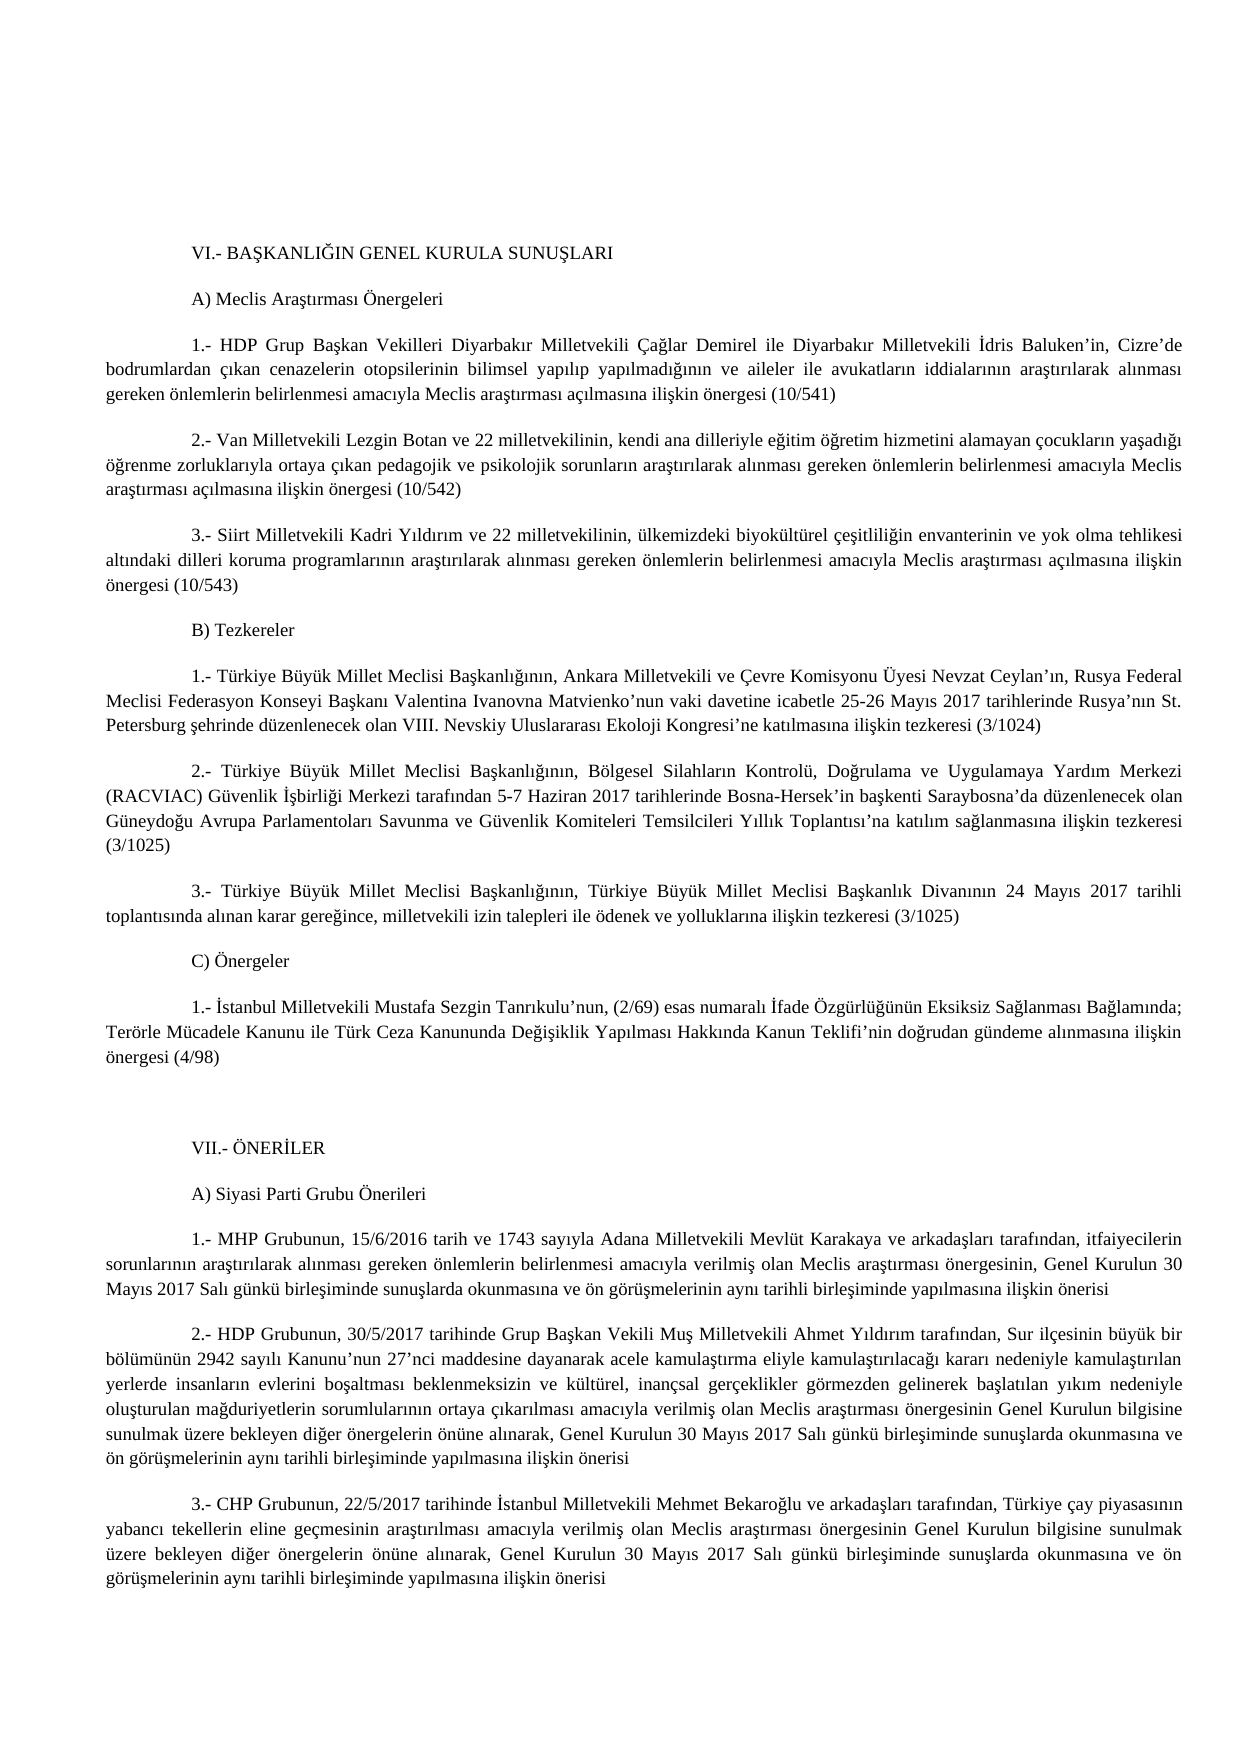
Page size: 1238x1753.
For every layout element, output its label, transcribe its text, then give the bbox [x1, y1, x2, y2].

text B) Tezkereler [106, 619, 1184, 641]
text 3.- Siirt Milletvekili Kadri Yıldırım ve 22 milletvekilinin, ülkemizdeki biyokültürel çeşitliliğin envanterinin ve yok olma tehlikesi altındaki dilleri koruma programlarının araştırılarak alınması gereken önlemlerin belirlenmesi amacıyla Meclis araştırması açılmasına ilişkin önergesi (10/543) [106, 524, 1184, 595]
text 2.- HDP Grubunun, 30/5/2017 tarihinde Grup Başkan Vekili Muş Milletvekili Ahmet Yıldırım tarafından, Sur ilçesinin büyük bir bölümünün 2942 sayılı Kanunu’nun 27’nci maddesine dayanarak acele kamulaştırma eliyle kamulaştırılacağı kararı nedeniyle kamulaştırılan yerlerde insanların evlerini boşaltması beklenmeksizin ve kültürel, inançsal gerçeklikler görmezden gelinerek başlatılan yıkım nedeniyle oluşturulan mağduriyetlerin sorumlularının ortaya çıkarılması amacıyla verilmiş olan Meclis araştırması önergesinin Genel Kurulun bilgisine sunulmak üzere bekleyen diğer önergelerin önüne alınarak, Genel Kurulun 30 Mayıs 2017 Salı günkü birleşiminde sunuşlarda okunmasına ve ön görüşmelerinin aynı tarihli birleşiminde yapılmasına ilişkin önerisi [106, 1323, 1184, 1469]
text 3.- Türkiye Büyük Millet Meclisi Başkanlığının, Türkiye Büyük Millet Meclisi Başkanlık Divanının 24 Mayıs 2017 tarihli toplantısında alınan karar gereğince, milletvekili izin talepleri ile ödenek ve yolluklarına ilişkin tezkeresi (3/1025) [106, 880, 1184, 926]
text 1.- İstanbul Milletvekili Mustafa Sezgin Tanrıkulu’nun, (2/69) esas numaralı İfade Özgürlüğünün Eksiksiz Sağlanması Bağlamında; Terörle Mücadele Kanunu ile Türk Ceza Kanununda Değişiklik Yapılması Hakkında Kanun Teklifi’nin doğrudan gündeme alınmasına ilişkin önergesi (4/98) [106, 996, 1184, 1067]
text A) Siyasi Parti Grubu Önerileri [106, 1182, 1184, 1204]
text 1.- HDP Grup Başkan Vekilleri Diyarbakır Milletvekili Çağlar Demirel ile Diyarbakır Milletvekili İdris Baluken’in, Cizre’de bodrumlardan çıkan cenazelerin otopsilerinin bilimsel yapılıp yapılmadığının ve aileler ile avukatların iddialarının araştırılarak alınması gereken önlemlerin belirlenmesi amacıyla Meclis araştırması açılmasına ilişkin önergesi (10/541) [106, 333, 1184, 404]
text A) Meclis Araştırması Önergeleri [106, 288, 1184, 309]
text VI.- BAŞKANLIĞIN GENEL KURULA SUNUŞLARI [106, 242, 1184, 264]
text 1.- MHP Grubunun, 15/6/2016 tarih ve 1743 sayıyla Adana Milletvekili Mevlüt Karakaya ve arkadaşları tarafından, itfaiyecilerin sorunlarının araştırılarak alınması gereken önlemlerin belirlenmesi amacıyla verilmiş olan Meclis araştırması önergesinin, Genel Kurulun 30 Mayıs 2017 Salı günkü birleşiminde sunuşlarda okunmasına ve ön görüşmelerinin aynı tarihli birleşiminde yapılmasına ilişkin önerisi [106, 1228, 1184, 1299]
text VII.- ÖNERİLER [106, 1137, 1184, 1158]
text 2.- Van Milletvekili Lezgin Botan ve 22 milletvekilinin, kendi ana dilleriyle eğitim öğretim hizmetini alamayan çocukların yaşadığı öğrenme zorluklarıyla ortaya çıkan pedagojik ve psikolojik sorunların araştırılarak alınması gereken önlemlerin belirlenmesi amacıyla Meclis araştırması açılmasına ilişkin önergesi (10/542) [106, 429, 1184, 500]
text 2.- Türkiye Büyük Millet Meclisi Başkanlığının, Bölgesel Silahların Kontrolü, Doğrulama ve Uygulamaya Yardım Merkezi (RACVIAC) Güvenlik İşbirliği Merkezi tarafından 5-7 Haziran 2017 tarihlerinde Bosna-Hersek’in başkenti Saraybosna’da düzenlenecek olan Güneydoğu Avrupa Parlamentoları Savunma ve Güvenlik Komiteleri Temsilcileri Yıllık Toplantısı’na katılım sağlanmasına ilişkin tezkeresi (3/1025) [106, 760, 1184, 856]
text 1.- Türkiye Büyük Millet Meclisi Başkanlığının, Ankara Milletvekili ve Çevre Komisyonu Üyesi Nevzat Ceylan’ın, Rusya Federal Meclisi Federasyon Konseyi Başkanı Valentina Ivanovna Matvienko’nun vaki davetine icabetle 25-26 Mayıs 2017 tarihlerinde Rusya’nın St. Petersburg şehrinde düzenlenecek olan VIII. Nevskiy Uluslararası Ekoloji Kongresi’ne katılmasına ilişkin tezkeresi (3/1024) [106, 665, 1184, 736]
text C) Önergeler [106, 950, 1184, 972]
text 3.- CHP Grubunun, 22/5/2017 tarihinde İstanbul Milletvekili Mehmet Bekaroğlu ve arkadaşları tarafından, Türkiye çay piyasasının yabancı tekellerin eline geçmesinin araştırılması amacıyla verilmiş olan Meclis araştırması önergesinin Genel Kurulun bilgisine sunulmak üzere bekleyen diğer önergelerin önüne alınarak, Genel Kurulun 30 Mayıs 2017 Salı günkü birleşiminde sunuşlarda okunmasına ve ön görüşmelerinin aynı tarihli birleşiminde yapılmasına ilişkin önerisi [106, 1493, 1184, 1589]
